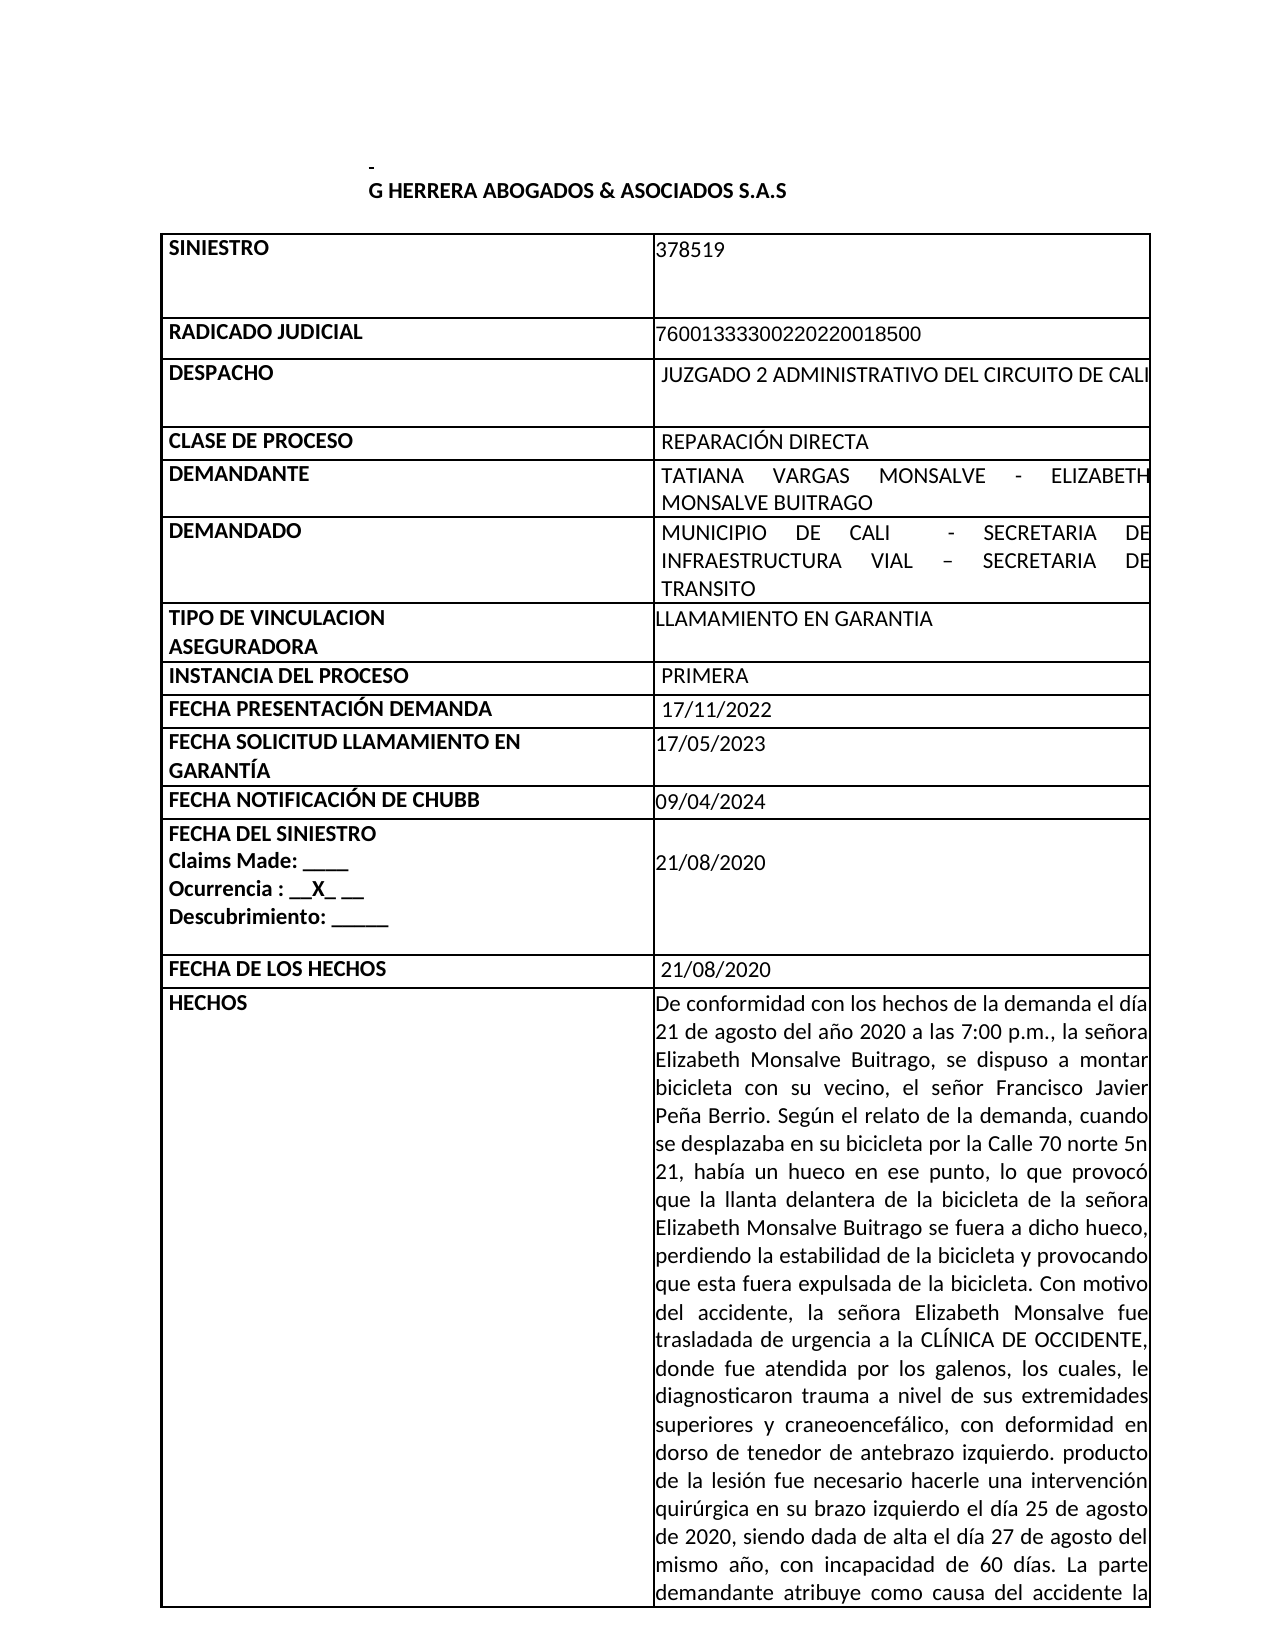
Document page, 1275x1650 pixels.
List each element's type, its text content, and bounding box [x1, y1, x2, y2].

table_cell FECHA SOLICITUD LLAMAMIENTO EN GARANTÍA [163, 729, 653, 785]
table_cell 21/08/2020 [655, 820, 1149, 954]
table_cell REPARACIÓN DIRECTA [655, 428, 1149, 459]
table_cell FECHA NOTIFICACIÓN DE CHUBB [163, 787, 653, 818]
table_cell INSTANCIA DEL PROCESO [163, 663, 653, 694]
table_cell DESPACHO [163, 360, 653, 426]
table_header 378519 [655, 235, 1149, 317]
table_cell CLASE DE PROCESO [163, 428, 653, 459]
table_cell FECHA DE LOS HECHOS [163, 956, 653, 987]
table_cell MUNICIPIO DE CALI - SECRETARIA DE INFRAESTRUCTURA VIAL – SECRETARIA DE TRANSITO [655, 518, 1149, 602]
table_header SINIESTRO [163, 235, 653, 317]
table_cell LLAMAMIENTO EN GARANTIA [655, 604, 1149, 661]
table_cell HECHOS [163, 989, 653, 1606]
table_cell 76001333300220220018500 [655, 319, 1149, 358]
table_cell FECHA PRESENTACIÓN DEMANDA [163, 696, 653, 727]
table_cell DEMANDADO [163, 518, 653, 602]
table_cell 17/05/2023 [655, 729, 1149, 785]
table_cell RADICADO JUDICIAL [163, 319, 653, 358]
table_cell DEMANDANTE [163, 461, 653, 516]
table_cell 17/11/2022 [655, 696, 1149, 727]
table_cell JUZGADO 2 ADMINISTRATIVO DEL CIRCUITO DE CALI [655, 360, 1149, 426]
table_cell TATIANA VARGAS MONSALVE - ELIZABETH MONSALVE BUITRAGO [655, 461, 1149, 516]
table_cell FECHA DEL SINIESTRO Claims Made: ____ Ocurrencia : __X_ __ Descubrimiento: _____ [163, 820, 653, 954]
table_cell 21/08/2020 [655, 956, 1149, 987]
table_cell PRIMERA [655, 663, 1149, 694]
text G HERRERA ABOGADOS & ASOCIADOS S.A.S [368, 177, 1167, 204]
table_cell TIPO DE VINCULACION ASEGURADORA [163, 604, 653, 661]
table_cell 09/04/2024 [655, 787, 1149, 818]
